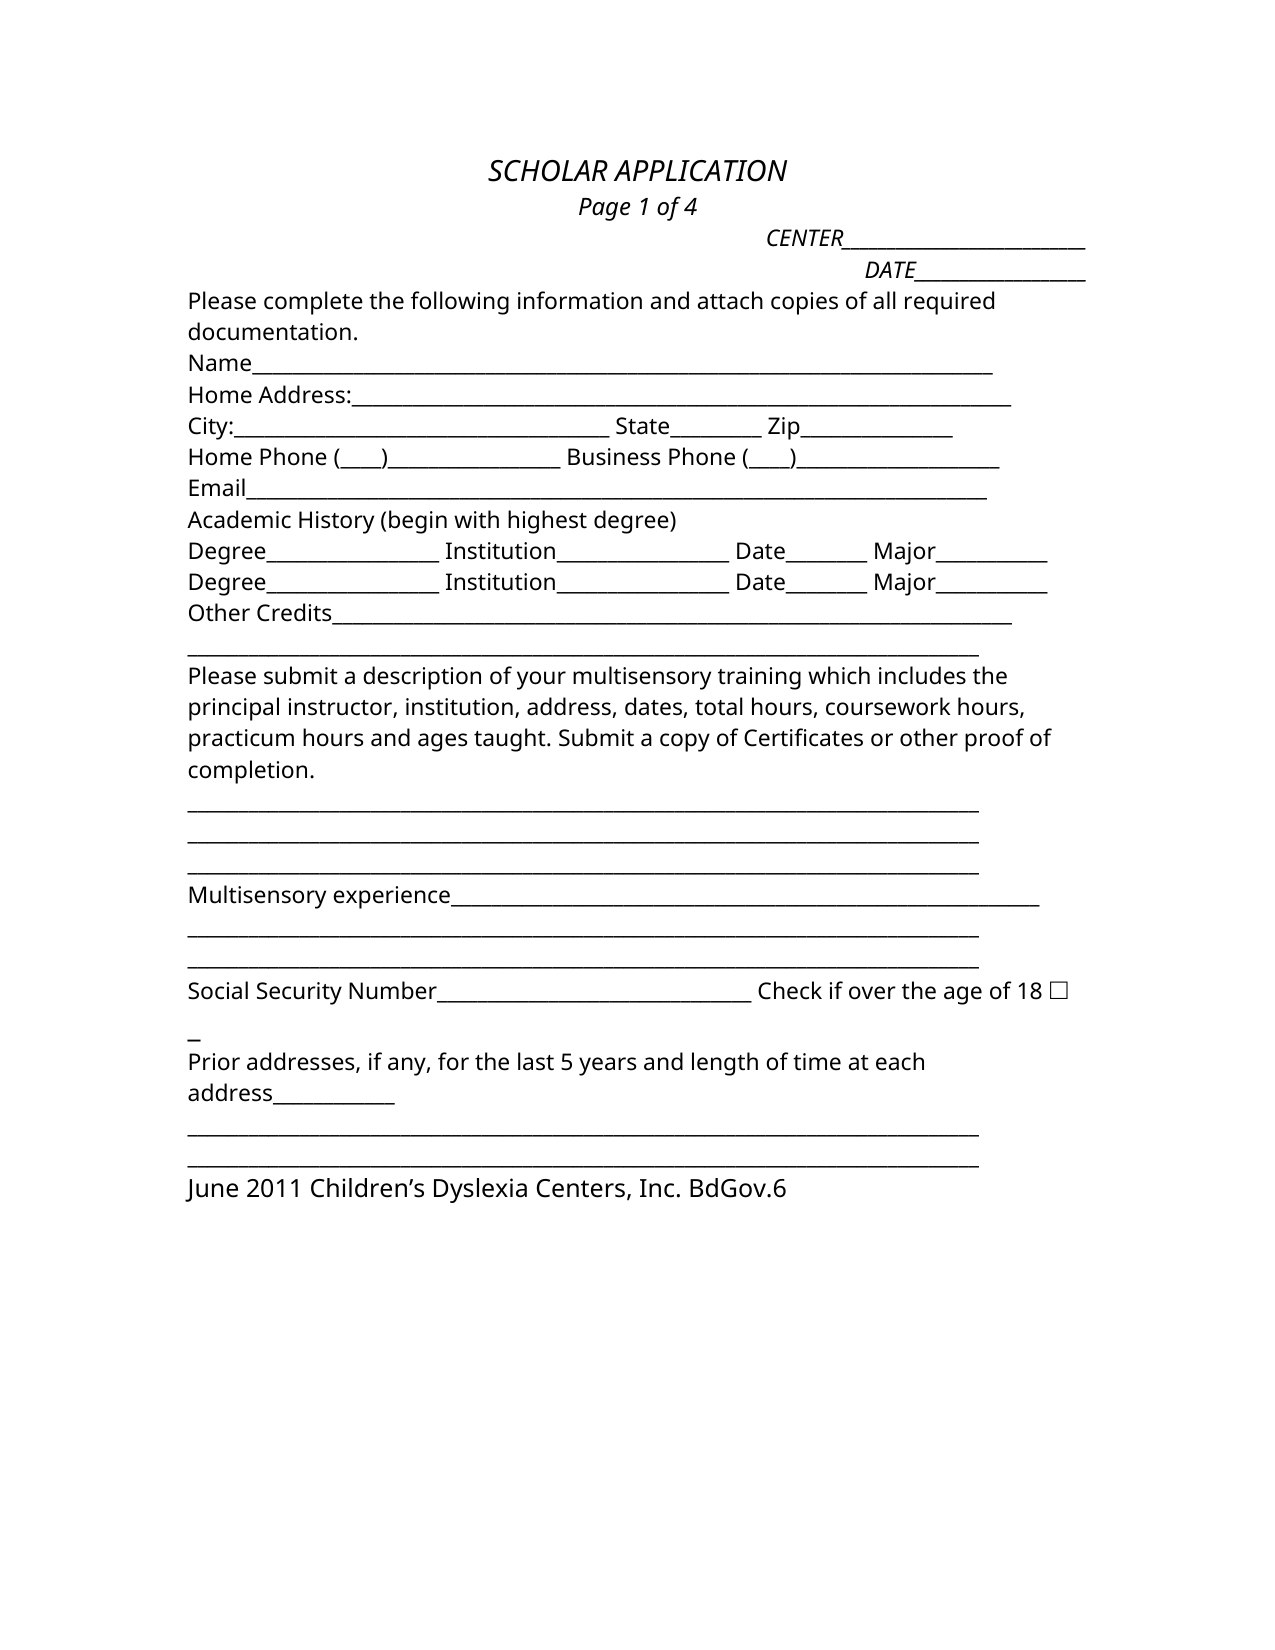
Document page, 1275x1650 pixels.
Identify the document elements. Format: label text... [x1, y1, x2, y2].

text Degree_________________ Institution_________________ Date________ Major___________ [187, 566, 1087, 597]
text ______________________________________________________________________________ [187, 816, 1087, 847]
text ______________________________________________________________________________ [187, 785, 1087, 816]
text Academic History (begin with highest degree) [187, 503, 1087, 535]
text Home Address:_________________________________________________________________ [187, 378, 1087, 410]
text Multisensory experience__________________________________________________________ [187, 878, 1087, 910]
text ______________________________________________________________________________ [187, 910, 1087, 941]
text Home Phone (____)_________________ Business Phone (____)____________________ [187, 441, 1087, 472]
text June 2011 Children’s Dyslexia Centers, Inc. BdGov.6 [187, 1171, 1087, 1205]
text Please submit a description of your multisensory training which includes the principal instructor, institution, address, dates, total hours, coursework hours, practicum hours and ages taught. Submit a copy of Certificates or other proof of completion. [187, 660, 1087, 785]
text SCHOLAR APPLICATION [187, 150, 1087, 190]
text ______________________________________________________________________________ [187, 847, 1087, 878]
text Degree_________________ Institution_________________ Date________ Major___________ [187, 535, 1087, 566]
text Page 1 of 4 [187, 190, 1087, 222]
text DATE___________________ [187, 253, 1087, 285]
text Other Credits___________________________________________________________________ [187, 597, 1087, 628]
text Email_________________________________________________________________________ [187, 472, 1087, 503]
text Social Security Number_______________________________ Check if over the age of 18 □ _ [187, 972, 1087, 1046]
text Name_________________________________________________________________________ [187, 347, 1087, 378]
text ______________________________________________________________________________ [187, 1109, 1087, 1140]
text CENTER___________________________ [187, 222, 1087, 253]
text Prior addresses, if any, for the last 5 years and length of time at each address____________ [187, 1046, 1087, 1109]
text ______________________________________________________________________________ [187, 1140, 1087, 1171]
text ______________________________________________________________________________ [187, 628, 1087, 660]
text Please complete the following information and attach copies of all required documentation. [187, 285, 1087, 347]
text ______________________________________________________________________________ [187, 941, 1087, 972]
text City:_____________________________________ State_________ Zip_______________ [187, 410, 1087, 441]
